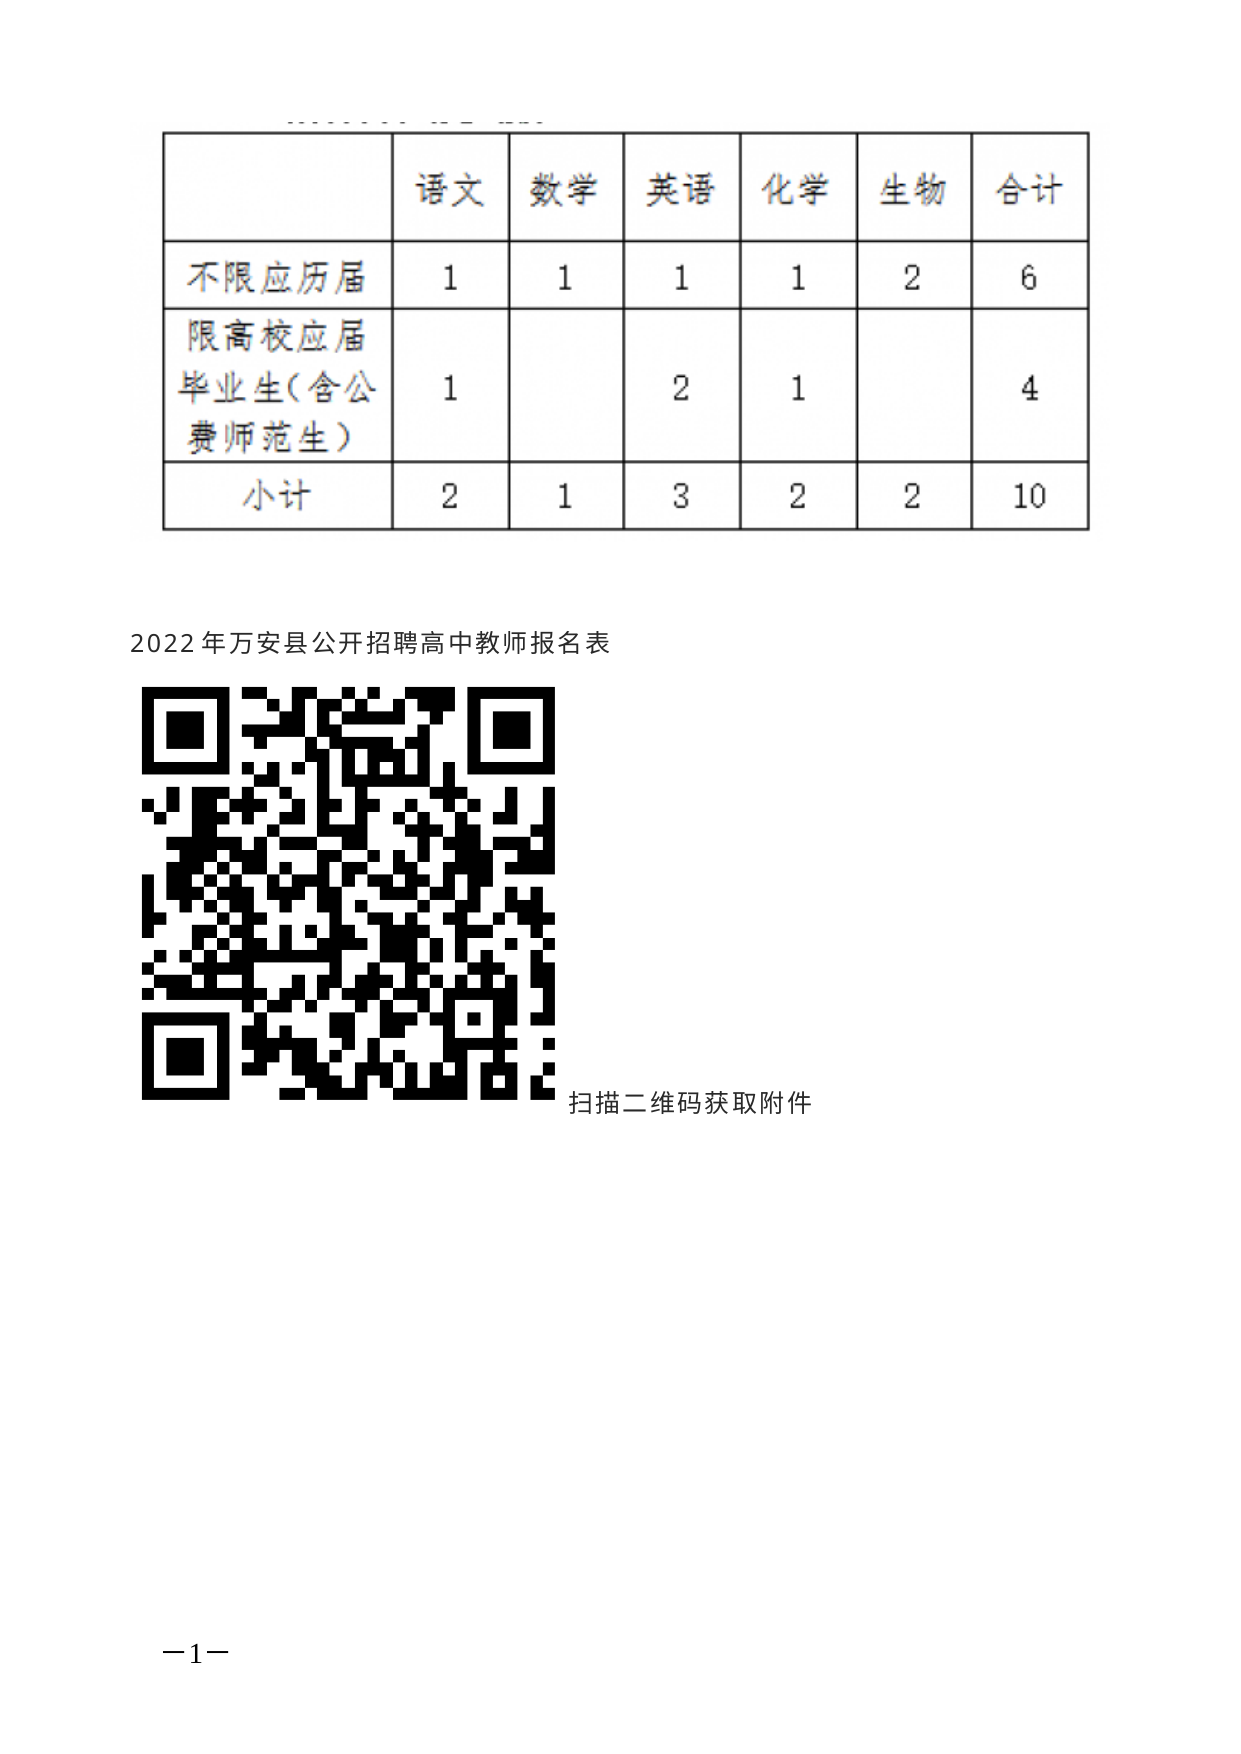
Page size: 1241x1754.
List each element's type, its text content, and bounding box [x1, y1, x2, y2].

picture [129, 674, 568, 1113]
picture [129, 122, 1110, 542]
text 2022年万安县公开招聘高中教师报名表 [130, 609, 1110, 674]
